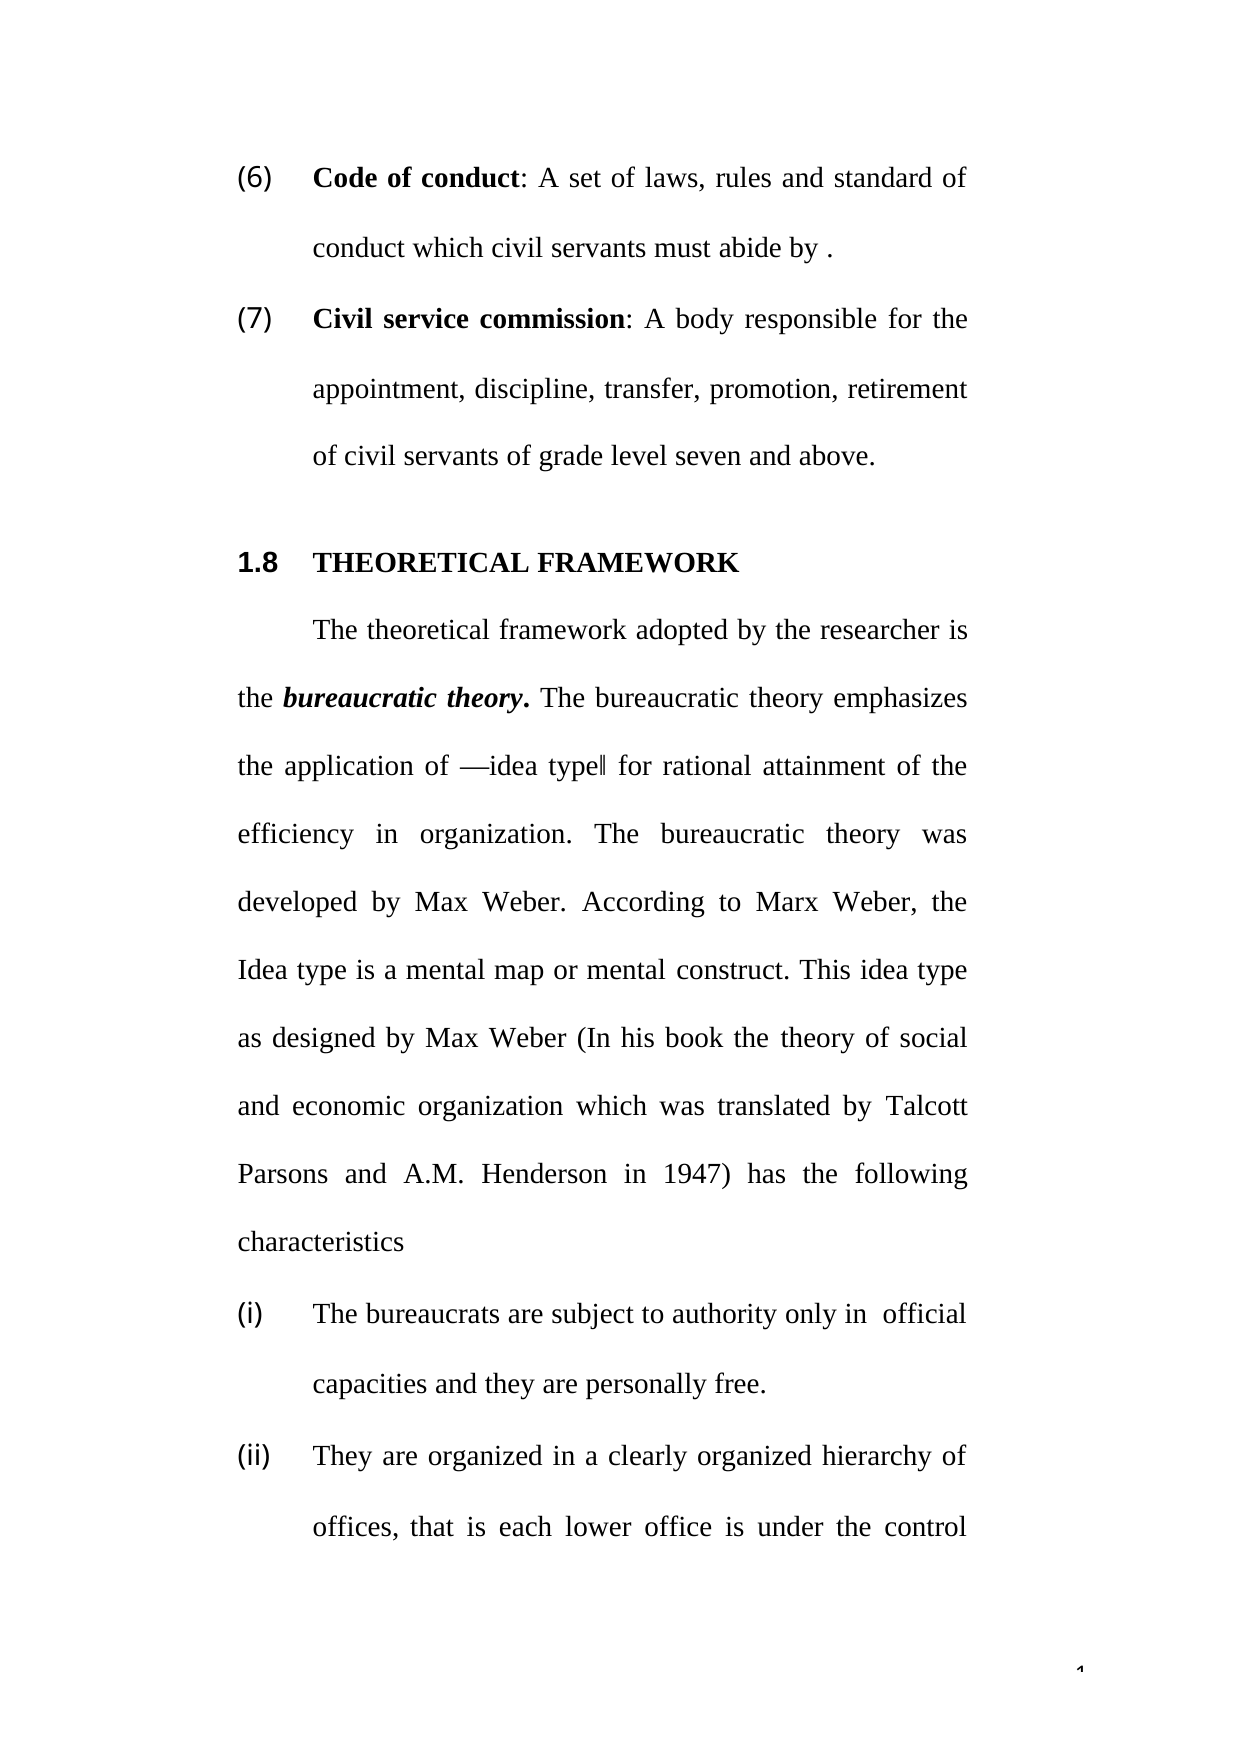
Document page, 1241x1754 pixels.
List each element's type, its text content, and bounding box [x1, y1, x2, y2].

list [237, 1435, 967, 1542]
list Code of conduct: A set of laws, rules and standard of conduct which civil servants must abide by . [237, 157, 967, 263]
list Civil service commission: A body responsible for the appointment, discipline, transfer, promotion, retirement of civil servants of grade level seven and above. [237, 297, 968, 472]
list The bureaucrats are subject to authority only in official capacities and they are personally free. [237, 1292, 967, 1400]
subtitle THEORETICAL FRAMEWORK [237, 545, 1053, 578]
text The theoretical framework adopted by the researcher is the bureaucratic theory. The bureaucratic theory emphasizes the application of ―idea type‖ for rational attainment of the efficiency in organization. The bureaucratic theory was developed by Max Weber. According to Marx Weber, the Idea type is a mental map or mental construct. This idea type as designed by Max Weber (In his book the theory of social and economic organization which was translated by Talcott Parsons and A.M. Henderson in 1947) has the following characteristics [237, 612, 968, 1258]
